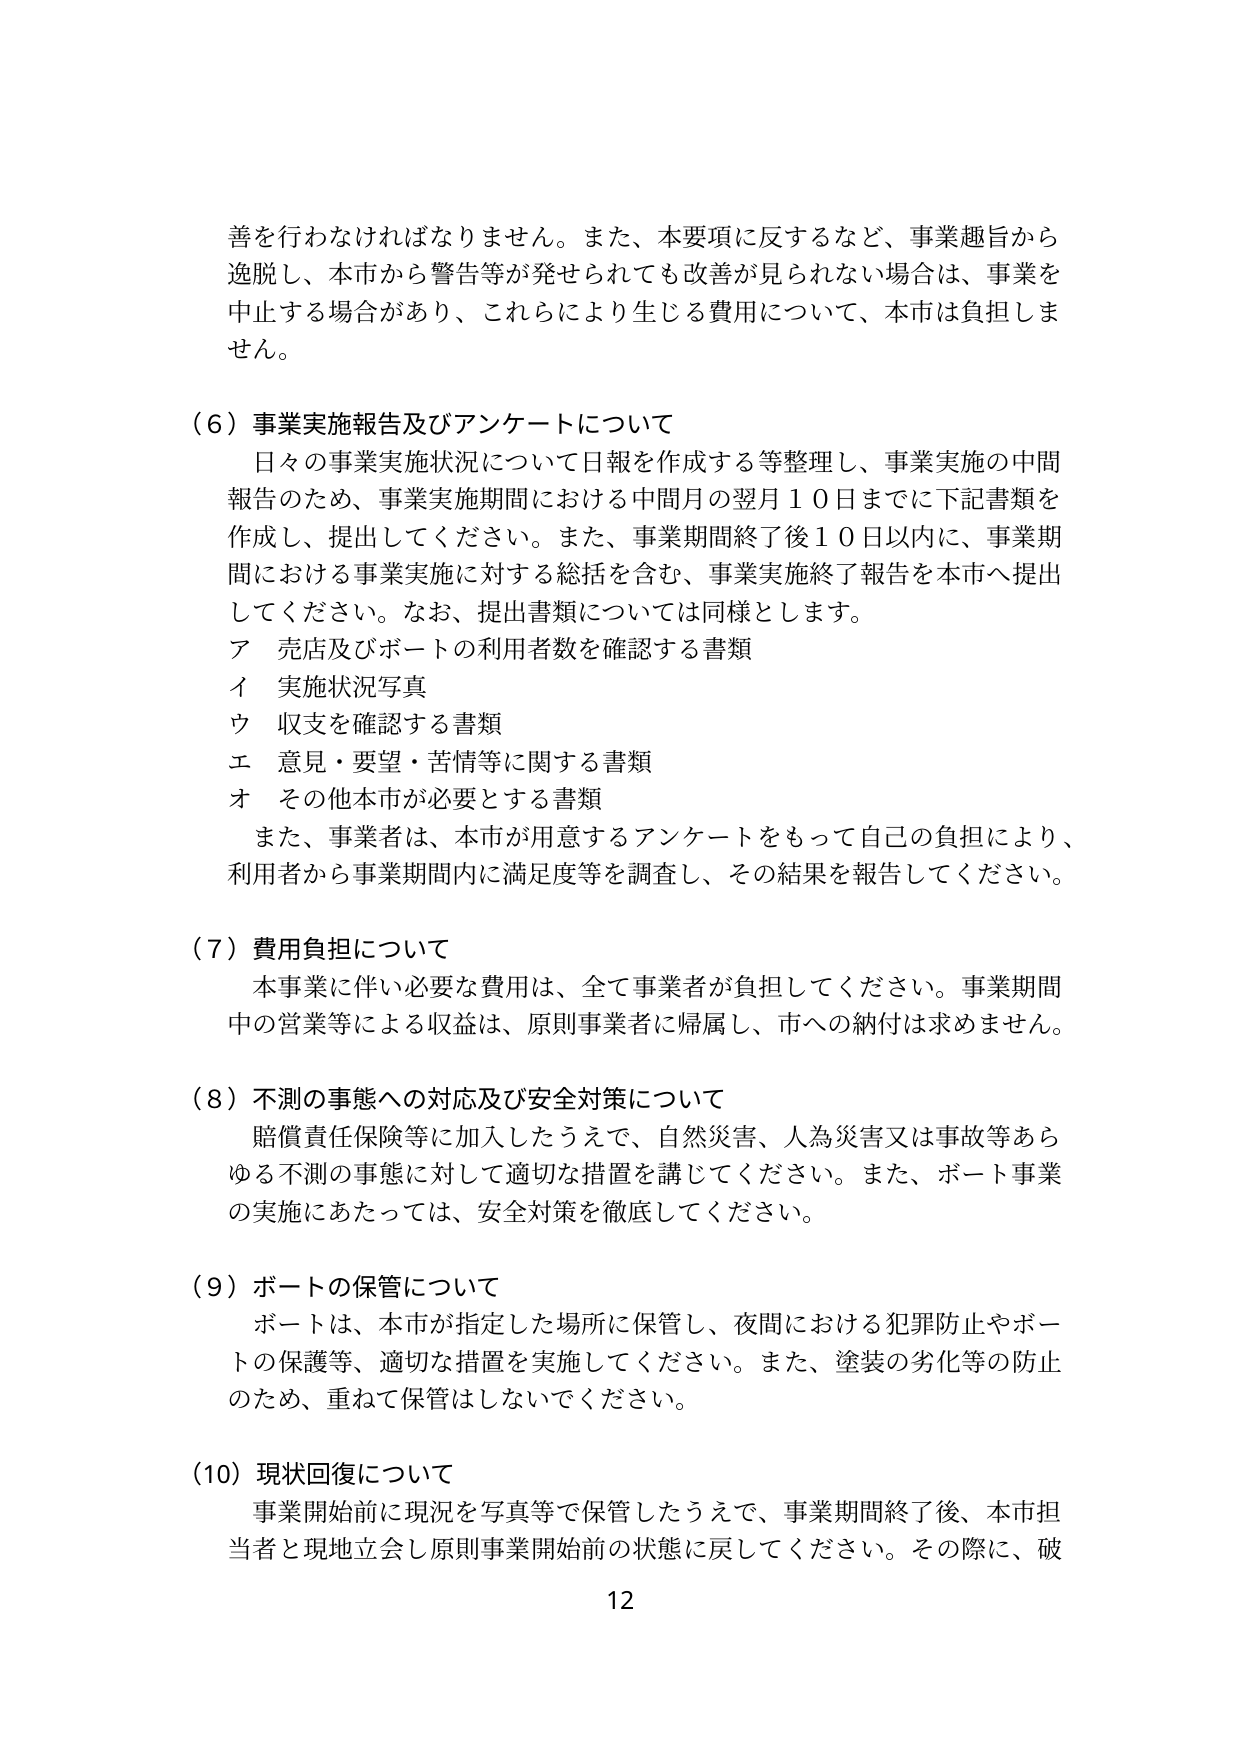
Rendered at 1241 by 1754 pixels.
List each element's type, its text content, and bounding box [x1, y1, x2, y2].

text （６）事業実施報告及びアンケートについて [177, 404, 1063, 442]
text イ 実施状況写真 [177, 667, 1063, 704]
text （８）不測の事態への対応及び安全対策について [177, 1079, 1063, 1117]
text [227, 1492, 1063, 1567]
text 本事業に伴い必要な費用は、全て事業者が負担してください。事業期間中の営業等による収益は、原則事業者に帰属し、市への納付は求めません。 [227, 967, 1063, 1042]
text ア 売店及びボートの利用者数を確認する書類 [177, 629, 1063, 667]
text 日々の事業実施状況について日報を作成する等整理し、事業実施の中間報告のため、事業実施期間における中間月の翌月１０日までに下記書類を作成し、提出してください。また、事業期間終了後１０日以内に、事業期間における事業実施に対する総括を含む、事業実施終了報告を本市へ提出してください。なお、提出書類については同様とします。 [227, 442, 1063, 629]
text ボートは、本市が指定した場所に保管し、夜間における犯罪防止やボートの保護等、適切な措置を実施してください。また、塗装の劣化等の防止のため、重ねて保管はしないでください。 [227, 1304, 1063, 1417]
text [227, 217, 1063, 367]
text （７）費用負担について [177, 929, 1063, 967]
text また、事業者は、本市が用意するアンケートをもって自己の負担により、利用者から事業期間内に満足度等を調査し、その結果を報告してください。 [227, 817, 1063, 892]
text オ その他本市が必要とする書類 [177, 779, 1063, 817]
text 賠償責任保険等に加入したうえで、自然災害、人為災害又は事故等あらゆる不測の事態に対して適切な措置を講じてください。また、ボート事業の実施にあたっては、安全対策を徹底してください。 [227, 1117, 1063, 1229]
text エ 意見・要望・苦情等に関する書類 [177, 742, 1063, 779]
text （10）現状回復について [177, 1454, 1063, 1492]
text ウ 収支を確認する書類 [177, 704, 1063, 742]
text （９）ボートの保管について [177, 1267, 1063, 1304]
